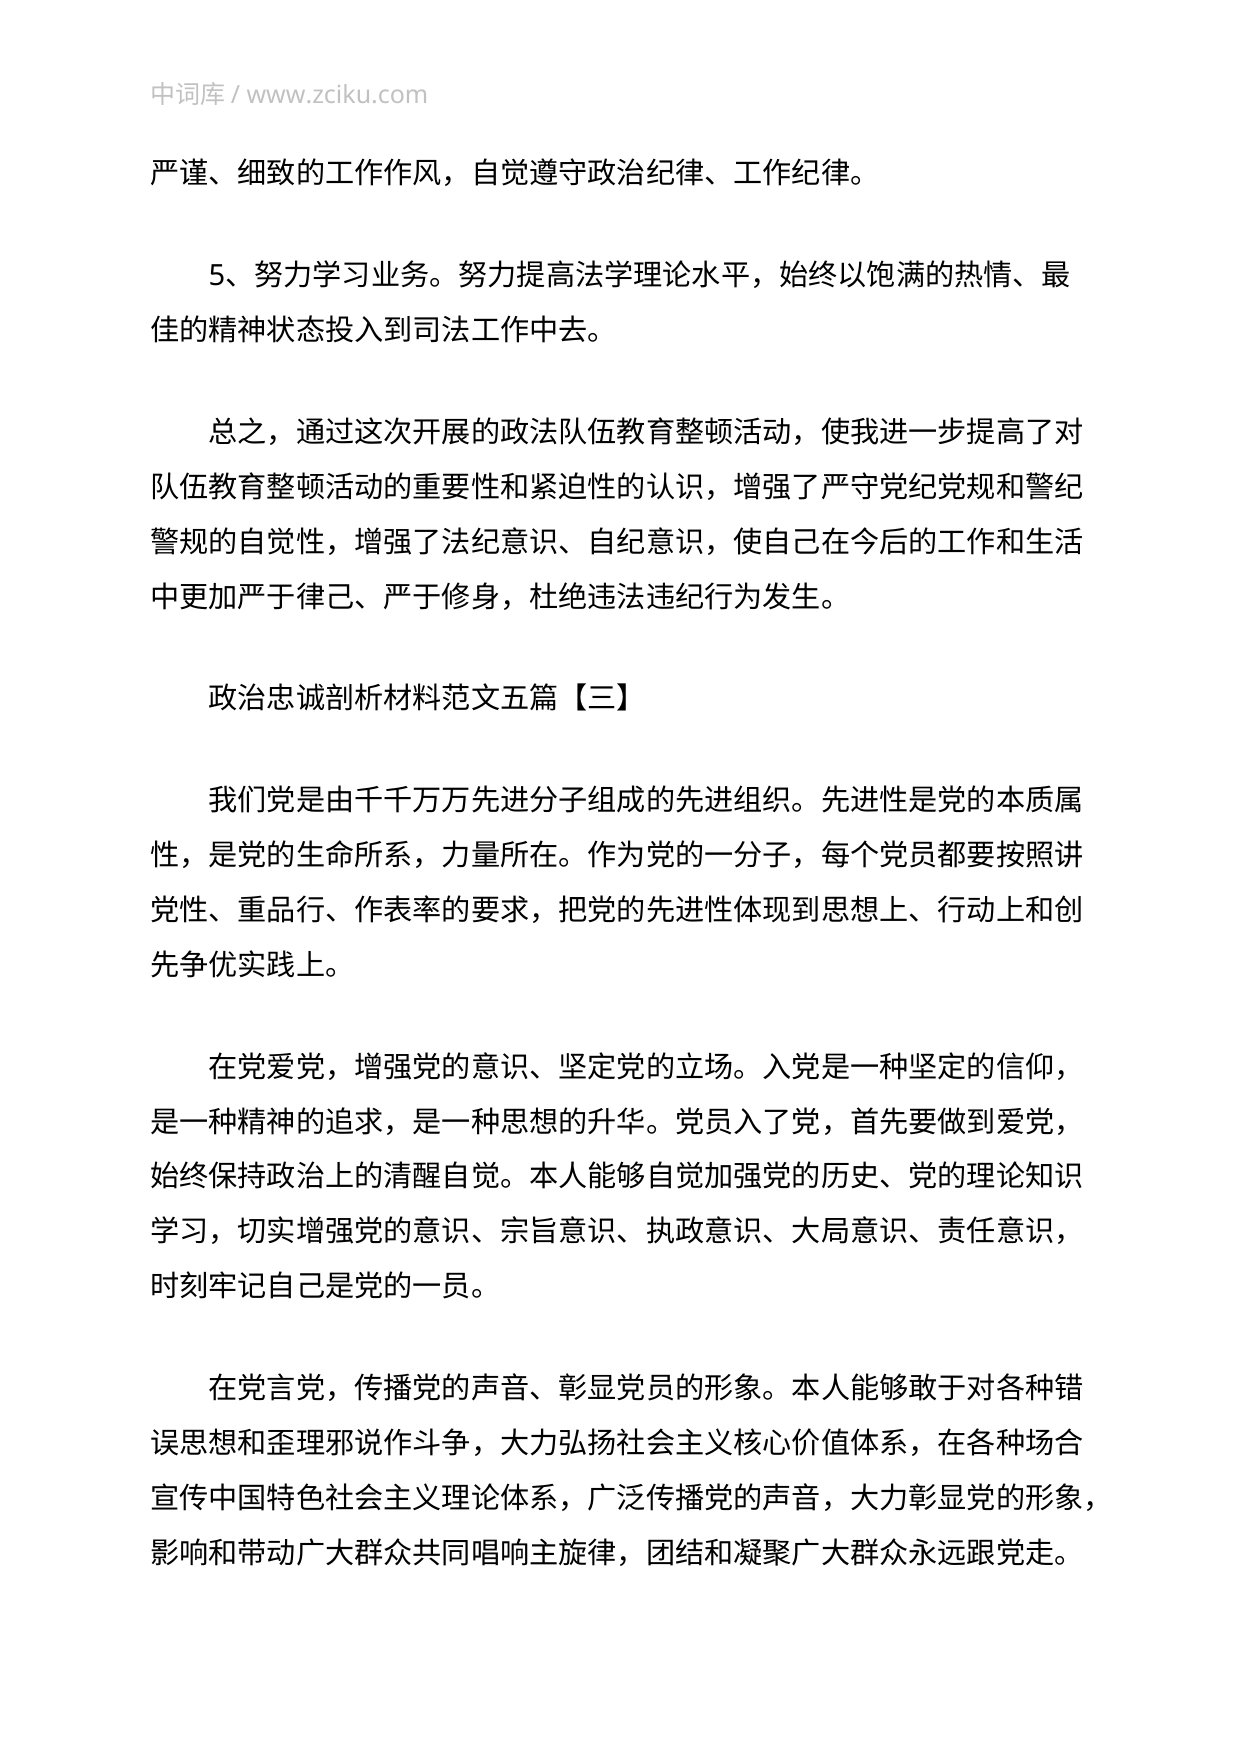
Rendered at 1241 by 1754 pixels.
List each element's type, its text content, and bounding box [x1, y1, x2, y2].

text 5、努力学习业务。努力提高法学理论水平，始终以饱满的热情、最佳的精神状态投入到司法工作中去。 [150, 252, 1090, 349]
text 在党言党，传播党的声音、彰显党员的形象。本人能够敢于对各种错误思想和歪理邪说作斗争，大力弘扬社会主义核心价值体系，在各种场合宣传中国特色社会主义理论体系，广泛传播党的声音，大力彰显党的形象，影响和带动广大群众共同唱响主旋律，团结和凝聚广大群众永远跟党走。 [150, 1364, 1090, 1572]
text 在党爱党，增强党的意识、坚定党的立场。入党是一种坚定的信仰，是一种精神的追求，是一种思想的升华。党员入了党，首先要做到爱党，始终保持政治上的清醒自觉。本人能够自觉加强党的历史、党的理论知识学习，切实增强党的意识、宗旨意识、执政意识、大局意识、责任意识，时刻牢记自己是党的一员。 [150, 1043, 1090, 1305]
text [150, 150, 1090, 192]
text 我们党是由千千万万先进分子组成的先进组织。先进性是党的本质属性，是党的生命所系，力量所在。作为党的一分子，每个党员都要按照讲党性、重品行、作表率的要求，把党的先进性体现到思想上、行动上和创先争优实践上。 [150, 777, 1090, 984]
text 政治忠诚剖析材料范文五篇【三】 [150, 675, 1090, 717]
text 总之，通过这次开展的政法队伍教育整顿活动，使我进一步提高了对队伍教育整顿活动的重要性和紧迫性的认识，增强了严守党纪党规和警纪警规的自觉性，增强了法纪意识、自纪意识，使自己在今后的工作和生活中更加严于律己、严于修身，杜绝违法违纪行为发生。 [150, 408, 1090, 616]
